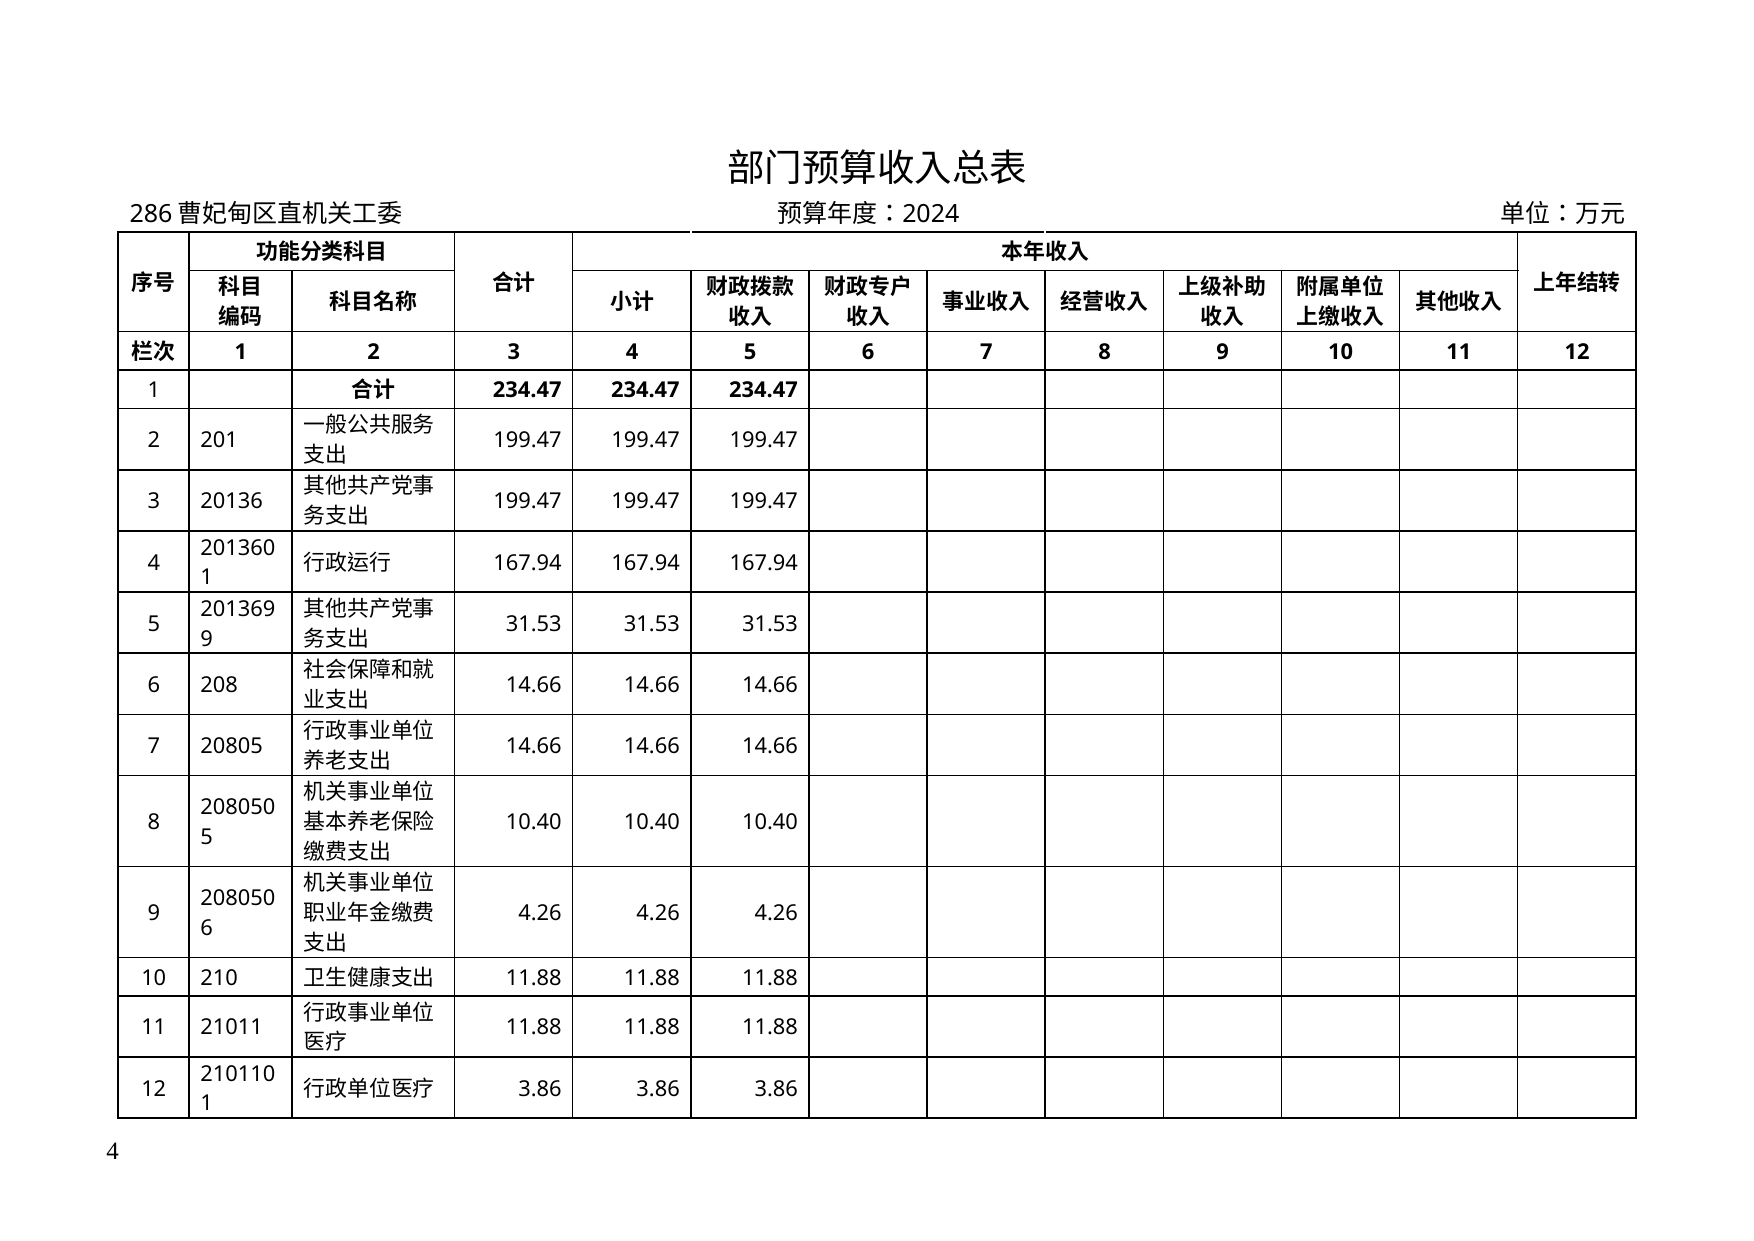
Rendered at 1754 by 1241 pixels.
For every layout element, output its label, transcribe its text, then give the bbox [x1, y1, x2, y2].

table_cell 10 [119, 958, 188, 995]
table_cell [928, 593, 1044, 652]
table_cell 合计 [293, 371, 454, 408]
table_cell [1400, 867, 1517, 956]
table_cell 10.40 [455, 776, 572, 866]
table_cell [928, 776, 1044, 866]
table_cell [1046, 867, 1163, 956]
table_cell 本年收入 [573, 233, 1517, 270]
table_cell [928, 715, 1044, 774]
table_cell [810, 1058, 926, 1117]
table_cell [1400, 715, 1517, 774]
table_cell [1164, 776, 1281, 866]
table_cell 2013601 [190, 532, 291, 591]
table_cell [1164, 593, 1281, 652]
table_cell 6 [810, 332, 926, 369]
table_cell [1164, 471, 1281, 530]
table_cell 机关事业单位基本养老保险缴费支出 [293, 776, 454, 866]
table_cell [1282, 654, 1399, 713]
table_cell 行政单位医疗 [293, 1058, 454, 1117]
table_cell [1164, 532, 1281, 591]
table_cell 11 [1400, 332, 1517, 369]
table_cell 4 [119, 532, 188, 591]
table_cell 行政事业单位医疗 [293, 997, 454, 1056]
table_cell 234.47 [692, 371, 808, 408]
table_cell 科目 编码 [190, 271, 291, 331]
table_cell 10 [1282, 332, 1399, 369]
table_cell [1282, 371, 1399, 408]
table_cell [810, 654, 926, 713]
table_cell [928, 532, 1044, 591]
table_cell 其他共产党事务支出 [293, 471, 454, 530]
table_cell [928, 654, 1044, 713]
table_cell [1282, 409, 1399, 469]
table_cell [1400, 409, 1517, 469]
table_cell 20805 [190, 715, 291, 774]
table_cell [810, 593, 926, 652]
table_cell 3.86 [692, 1058, 808, 1117]
table_cell 7 [928, 332, 1044, 369]
table_cell [928, 867, 1044, 956]
table_cell 31.53 [455, 593, 572, 652]
table_cell 167.94 [692, 532, 808, 591]
table_cell [1518, 654, 1635, 713]
table_cell [1046, 409, 1163, 469]
table_cell 4.26 [573, 867, 690, 956]
table_cell [1518, 958, 1635, 995]
table_cell [1046, 654, 1163, 713]
table_cell 14.66 [455, 654, 572, 713]
table_cell [1400, 1058, 1517, 1117]
table_cell 栏次 [119, 332, 188, 369]
table_cell [190, 371, 291, 408]
table_cell [928, 958, 1044, 995]
table_cell 210 [190, 958, 291, 995]
table_cell [1518, 593, 1635, 652]
table_cell [1518, 371, 1635, 408]
table_cell [1518, 409, 1635, 469]
table_cell 234.47 [455, 371, 572, 408]
table_cell [810, 997, 926, 1056]
table_cell 11.88 [692, 997, 808, 1056]
table_cell 其他共产党事务支出 [293, 593, 454, 652]
table_cell 4.26 [455, 867, 572, 956]
table_cell 财政专户 收入 [810, 271, 926, 331]
table_cell 10.40 [573, 776, 690, 866]
table_cell 功能分类科目 [190, 233, 454, 270]
table_cell [1282, 776, 1399, 866]
table_cell 2013699 [190, 593, 291, 652]
table_cell [810, 958, 926, 995]
table_cell [810, 715, 926, 774]
table_cell 14.66 [573, 654, 690, 713]
table_cell 10.40 [692, 776, 808, 866]
table_cell [1046, 593, 1163, 652]
table_cell 事业收入 [928, 271, 1044, 331]
table_cell [1282, 1058, 1399, 1117]
table_cell [1282, 958, 1399, 995]
table_cell 1 [190, 332, 291, 369]
table_cell 卫生健康支出 [293, 958, 454, 995]
table_cell 199.47 [573, 409, 690, 469]
table_cell [1518, 471, 1635, 530]
table_cell 7 [119, 715, 188, 774]
table_cell 199.47 [692, 471, 808, 530]
table_cell [1400, 997, 1517, 1056]
table_cell 199.47 [692, 409, 808, 469]
table_cell 12 [119, 1058, 188, 1117]
table_cell 1 [119, 371, 188, 408]
table_cell [1164, 958, 1281, 995]
table_cell [928, 371, 1044, 408]
table_cell 14.66 [455, 715, 572, 774]
table_cell [1518, 867, 1635, 956]
table_cell 一般公共服务支出 [293, 409, 454, 469]
table_cell [1282, 532, 1399, 591]
table_cell [1282, 471, 1399, 530]
table_cell [1046, 715, 1163, 774]
table_cell [810, 867, 926, 956]
table_cell 2 [293, 332, 454, 369]
table_cell 11.88 [573, 997, 690, 1056]
table_cell [1400, 593, 1517, 652]
table_cell 6 [119, 654, 188, 713]
table_cell 14.66 [692, 654, 808, 713]
table_cell 8 [1046, 332, 1163, 369]
table_cell [928, 471, 1044, 530]
table_cell 机关事业单位职业年金缴费支出 [293, 867, 454, 956]
table_cell 20136 [190, 471, 291, 530]
table_cell [1400, 958, 1517, 995]
table_cell 14.66 [573, 715, 690, 774]
table_cell [1164, 371, 1281, 408]
table_cell [1046, 997, 1163, 1056]
table_cell 21011 [190, 997, 291, 1056]
table_cell [1046, 776, 1163, 866]
table_cell 12 [1518, 332, 1635, 369]
table_cell 财政拨款 收入 [692, 271, 808, 331]
text 部门预算收入总表 [106, 142, 1648, 193]
table_header 预算年度：2024 [692, 195, 1044, 231]
table_cell [1400, 654, 1517, 713]
table_cell 上年结转 [1518, 233, 1635, 331]
table_cell 11.88 [455, 958, 572, 995]
table_cell 5 [119, 593, 188, 652]
table_cell 经营收入 [1046, 271, 1163, 331]
table_cell 208 [190, 654, 291, 713]
table_cell 附属单位上缴收入 [1282, 271, 1399, 331]
table_cell 2101101 [190, 1058, 291, 1117]
table_cell [1164, 409, 1281, 469]
table_cell 3 [119, 471, 188, 530]
table_header 286曹妃甸区直机关工委 [119, 195, 690, 231]
table_cell [1046, 532, 1163, 591]
table_cell 11.88 [573, 958, 690, 995]
table_cell 其他收入 [1400, 271, 1517, 331]
table_cell [1400, 532, 1517, 591]
table_cell [1046, 371, 1163, 408]
table_cell [1518, 997, 1635, 1056]
table_cell [1164, 997, 1281, 1056]
table_cell [928, 409, 1044, 469]
table_cell [1046, 1058, 1163, 1117]
table_cell 167.94 [455, 532, 572, 591]
table_cell 4 [573, 332, 690, 369]
table_cell 31.53 [573, 593, 690, 652]
table_cell 11.88 [692, 958, 808, 995]
table_cell [1046, 471, 1163, 530]
table_cell 199.47 [455, 471, 572, 530]
table_cell 234.47 [573, 371, 690, 408]
table_cell [1164, 867, 1281, 956]
table_cell 9 [119, 867, 188, 956]
table_cell 11 [119, 997, 188, 1056]
table_cell [1164, 654, 1281, 713]
table_cell 199.47 [573, 471, 690, 530]
table_cell [810, 471, 926, 530]
table_cell [1282, 715, 1399, 774]
table_cell 4.26 [692, 867, 808, 956]
table_cell 3 [455, 332, 572, 369]
table_cell 9 [1164, 332, 1281, 369]
table_cell 2080505 [190, 776, 291, 866]
table_cell 14.66 [692, 715, 808, 774]
table_cell [928, 1058, 1044, 1117]
table_cell [810, 409, 926, 469]
table_cell 上级补助收入 [1164, 271, 1281, 331]
table_cell 社会保障和就业支出 [293, 654, 454, 713]
table_cell 167.94 [573, 532, 690, 591]
table_cell [1518, 776, 1635, 866]
table_cell 科目名称 [293, 271, 454, 331]
table_cell 序号 [119, 233, 188, 331]
table_cell 5 [692, 332, 808, 369]
table_cell [1282, 867, 1399, 956]
table_cell 201 [190, 409, 291, 469]
table_cell 8 [119, 776, 188, 866]
table_cell 行政事业单位养老支出 [293, 715, 454, 774]
table_cell [1400, 776, 1517, 866]
table_cell [810, 532, 926, 591]
table_cell [1046, 958, 1163, 995]
table_cell [1518, 532, 1635, 591]
table_cell [810, 776, 926, 866]
table_cell 2080506 [190, 867, 291, 956]
table_cell [1400, 371, 1517, 408]
table_cell 行政运行 [293, 532, 454, 591]
table_cell [1400, 471, 1517, 530]
table_header 单位：万元 [1046, 195, 1635, 231]
table_cell 11.88 [455, 997, 572, 1056]
table_cell 31.53 [692, 593, 808, 652]
table_cell 小计 [573, 271, 690, 331]
table_cell [1282, 593, 1399, 652]
table_cell [928, 997, 1044, 1056]
table_cell [810, 371, 926, 408]
table_cell [1518, 715, 1635, 774]
table_cell [1282, 997, 1399, 1056]
table_cell 199.47 [455, 409, 572, 469]
table_cell 3.86 [455, 1058, 572, 1117]
table_cell 合计 [455, 233, 572, 331]
table_cell 3.86 [573, 1058, 690, 1117]
table_cell [1164, 1058, 1281, 1117]
table_cell [1164, 715, 1281, 774]
table_cell 2 [119, 409, 188, 469]
table_cell [1518, 1058, 1635, 1117]
